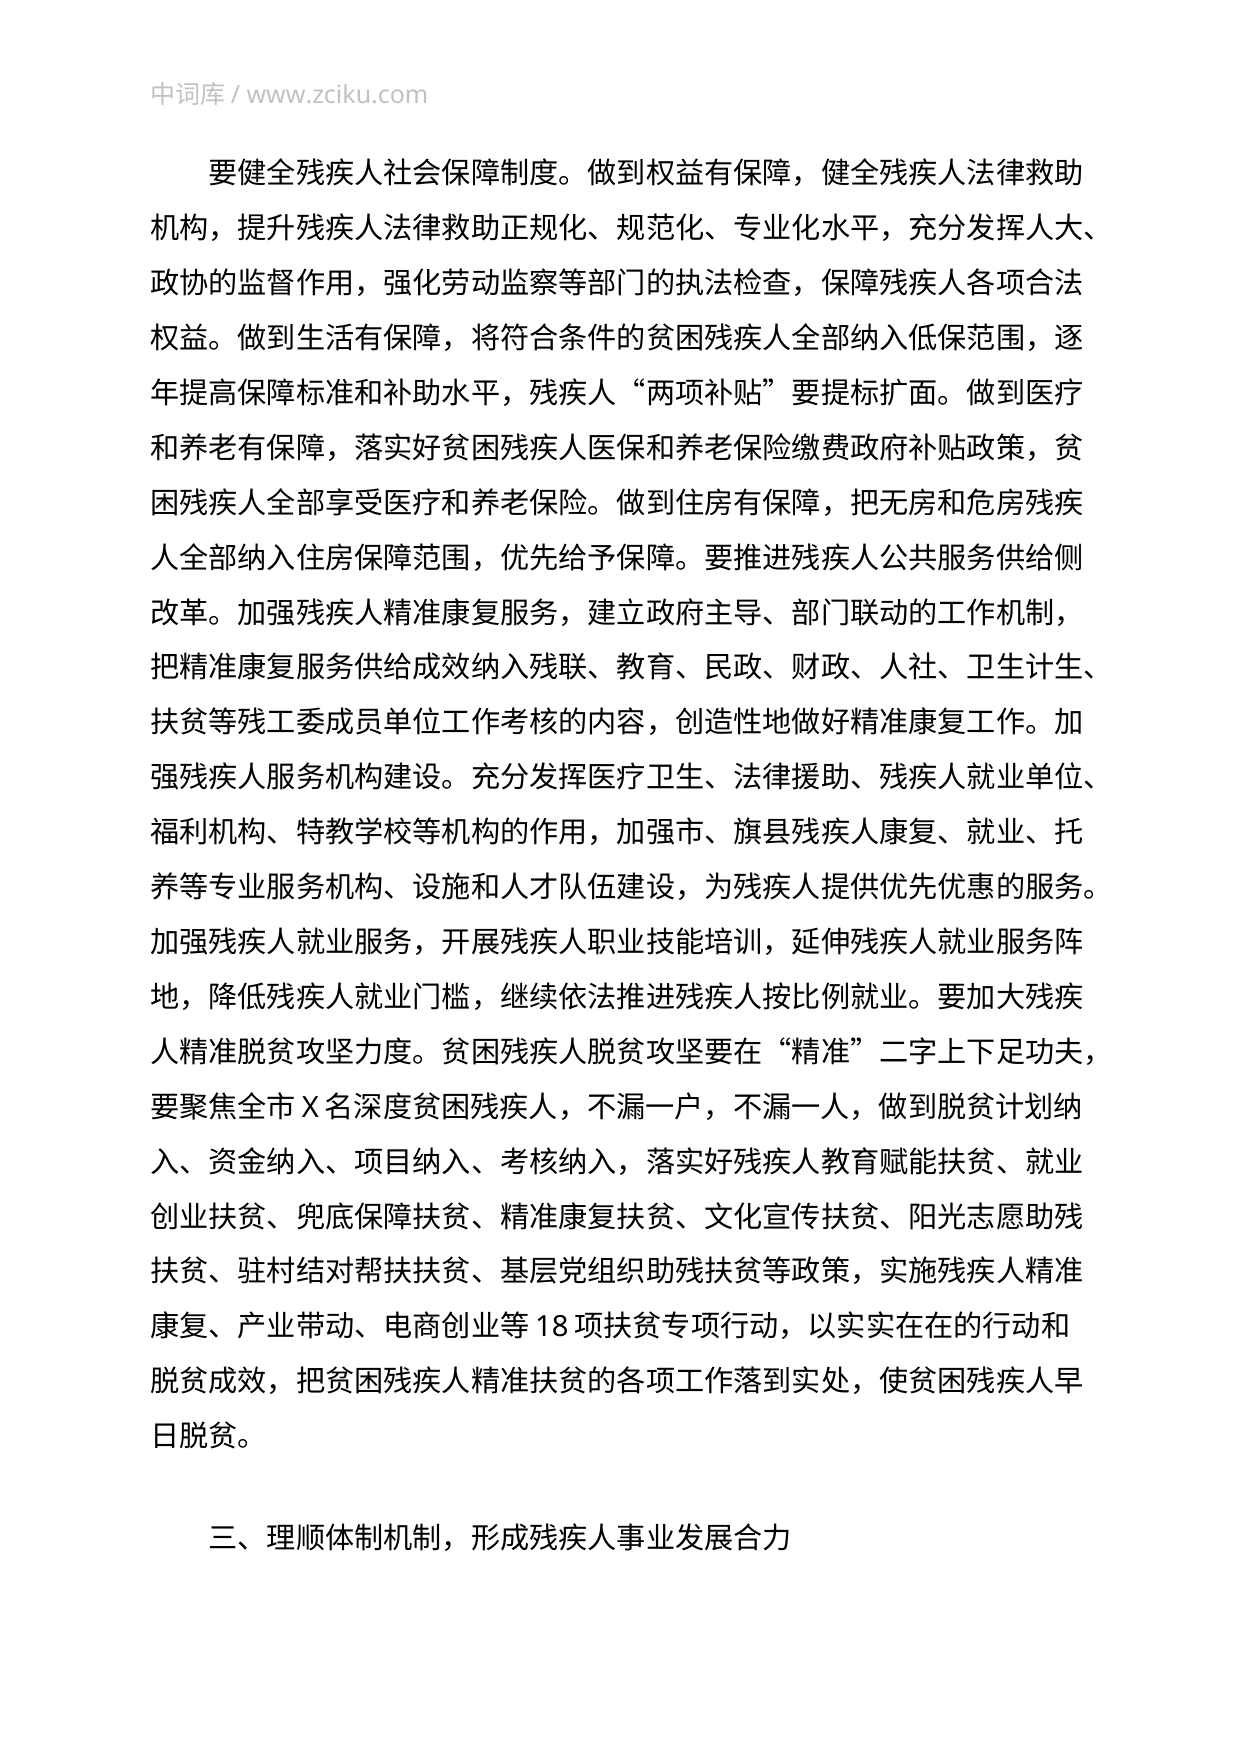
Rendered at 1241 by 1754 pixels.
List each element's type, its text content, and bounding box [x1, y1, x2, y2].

text 三、理顺体制机制，形成残疾人事业发展合力 [150, 1514, 1090, 1557]
text 要健全残疾人社会保障制度。做到权益有保障，健全残疾人法律救助机构，提升残疾人法律救助正规化、规范化、专业化水平，充分发挥人大、政协的监督作用，强化劳动监察等部门的执法检查，保障残疾人各项合法权益。做到生活有保障，将符合条件的贫困残疾人全部纳入低保范围，逐年提高保障标准和补助水平，残疾人“两项补贴”要提标扩面。做到医疗和养老有保障，落实好贫困残疾人医保和养老保险缴费政府补贴政策，贫困残疾人全部享受医疗和养老保险。做到住房有保障，把无房和危房残疾人全部纳入住房保障范围，优先给予保障。要推进残疾人公共服务供给侧改革。加强残疾人精准康复服务，建立政府主导、部门联动的工作机制，把精准康复服务供给成效纳入残联、教育、民政、财政、人社、卫生计生、扶贫等残工委成员单位工作考核的内容，创造性地做好精准康复工作。加强残疾人服务机构建设。充分发挥医疗卫生、法律援助、残疾人就业单位、福利机构、特教学校等机构的作用，加强市、旗县残疾人康复、就业、托养等专业服务机构、设施和人才队伍建设，为残疾人提供优先优惠的服务。加强残疾人就业服务，开展残疾人职业技能培训，延伸残疾人就业服务阵地，降低残疾人就业门槛，继续依法推进残疾人按比例就业。要加大残疾人精准脱贫攻坚力度。贫困残疾人脱贫攻坚要在“精准”二字上下足功夫，要聚焦全市X名深度贫困残疾人，不漏一户，不漏一人，做到脱贫计划纳入、资金纳入、项目纳入、考核纳入，落实好残疾人教育赋能扶贫、就业创业扶贫、兜底保障扶贫、精准康复扶贫、文化宣传扶贫、阳光志愿助残扶贫、驻村结对帮扶扶贫、基层党组织助残扶贫等政策，实施残疾人精准康复、产业带动、电商创业等18项扶贫专项行动，以实实在在的行动和脱贫成效，把贫困残疾人精准扶贫的各项工作落到实处，使贫困残疾人早日脱贫。 [150, 150, 1090, 1455]
